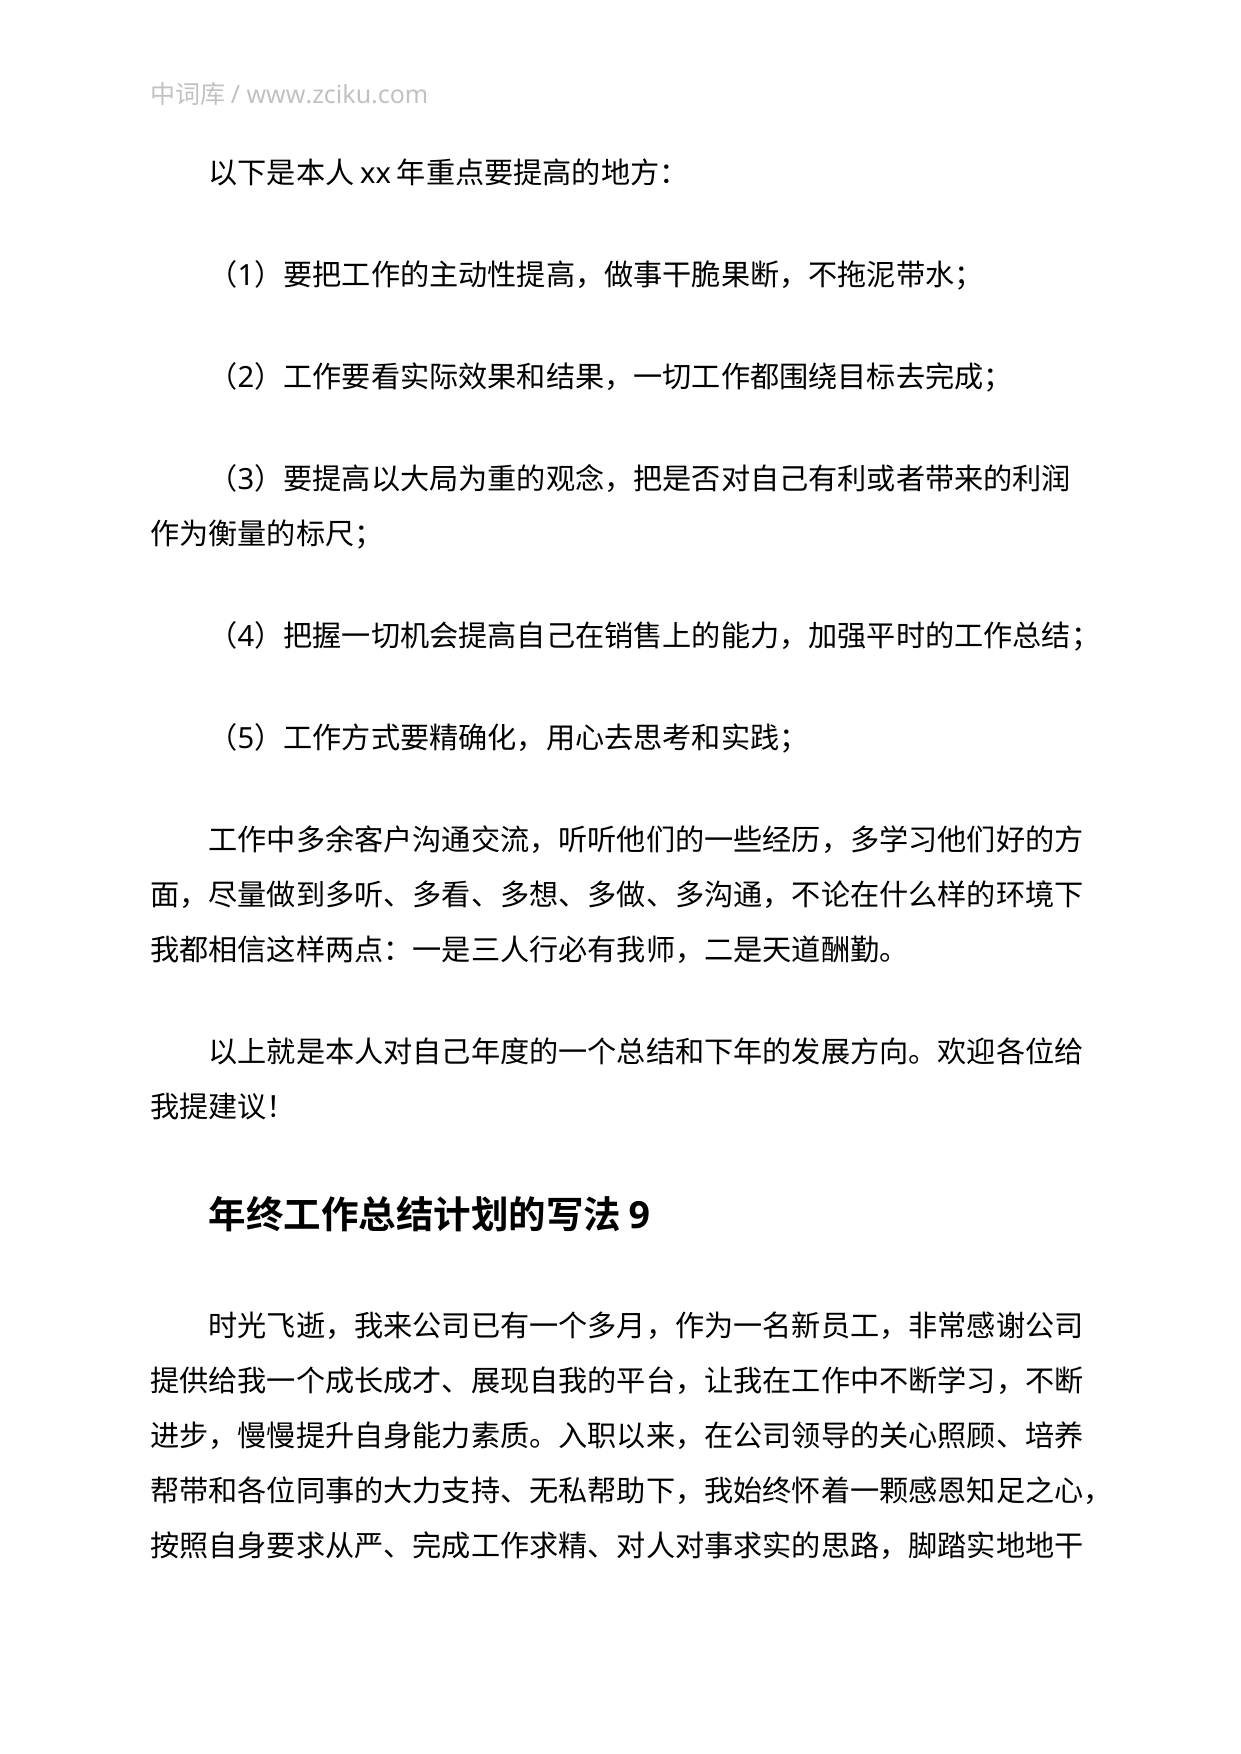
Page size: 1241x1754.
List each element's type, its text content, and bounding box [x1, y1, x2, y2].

text 工作中多余客户沟通交流，听听他们的一些经历，多学习他们好的方面，尽量做到多听、多看、多想、多做、多沟通，不论在什么样的环境下我都相信这样两点：一是三人行必有我师，二是天道酬勤。 [150, 817, 1090, 969]
text 以下是本人xx年重点要提高的地方： [150, 150, 1090, 192]
text （1）要把工作的主动性提高，做事干脆果断，不拖泥带水； [150, 252, 1090, 294]
text 以上就是本人对自己年度的一个总结和下年的发展方向。欢迎各位给我提建议！ [150, 1028, 1090, 1125]
text （2）工作要看实际效果和结果，一切工作都围绕目标去完成； [150, 354, 1090, 396]
text （3）要提高以大局为重的观念，把是否对自己有利或者带来的利润作为衡量的标尺； [150, 456, 1090, 553]
text （5）工作方式要精确化，用心去思考和实践； [150, 715, 1090, 757]
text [150, 1302, 1090, 1564]
text 年终工作总结计划的写法9 [150, 1185, 1090, 1239]
text （4）把握一切机会提高自己在销售上的能力，加强平时的工作总结； [150, 613, 1090, 655]
